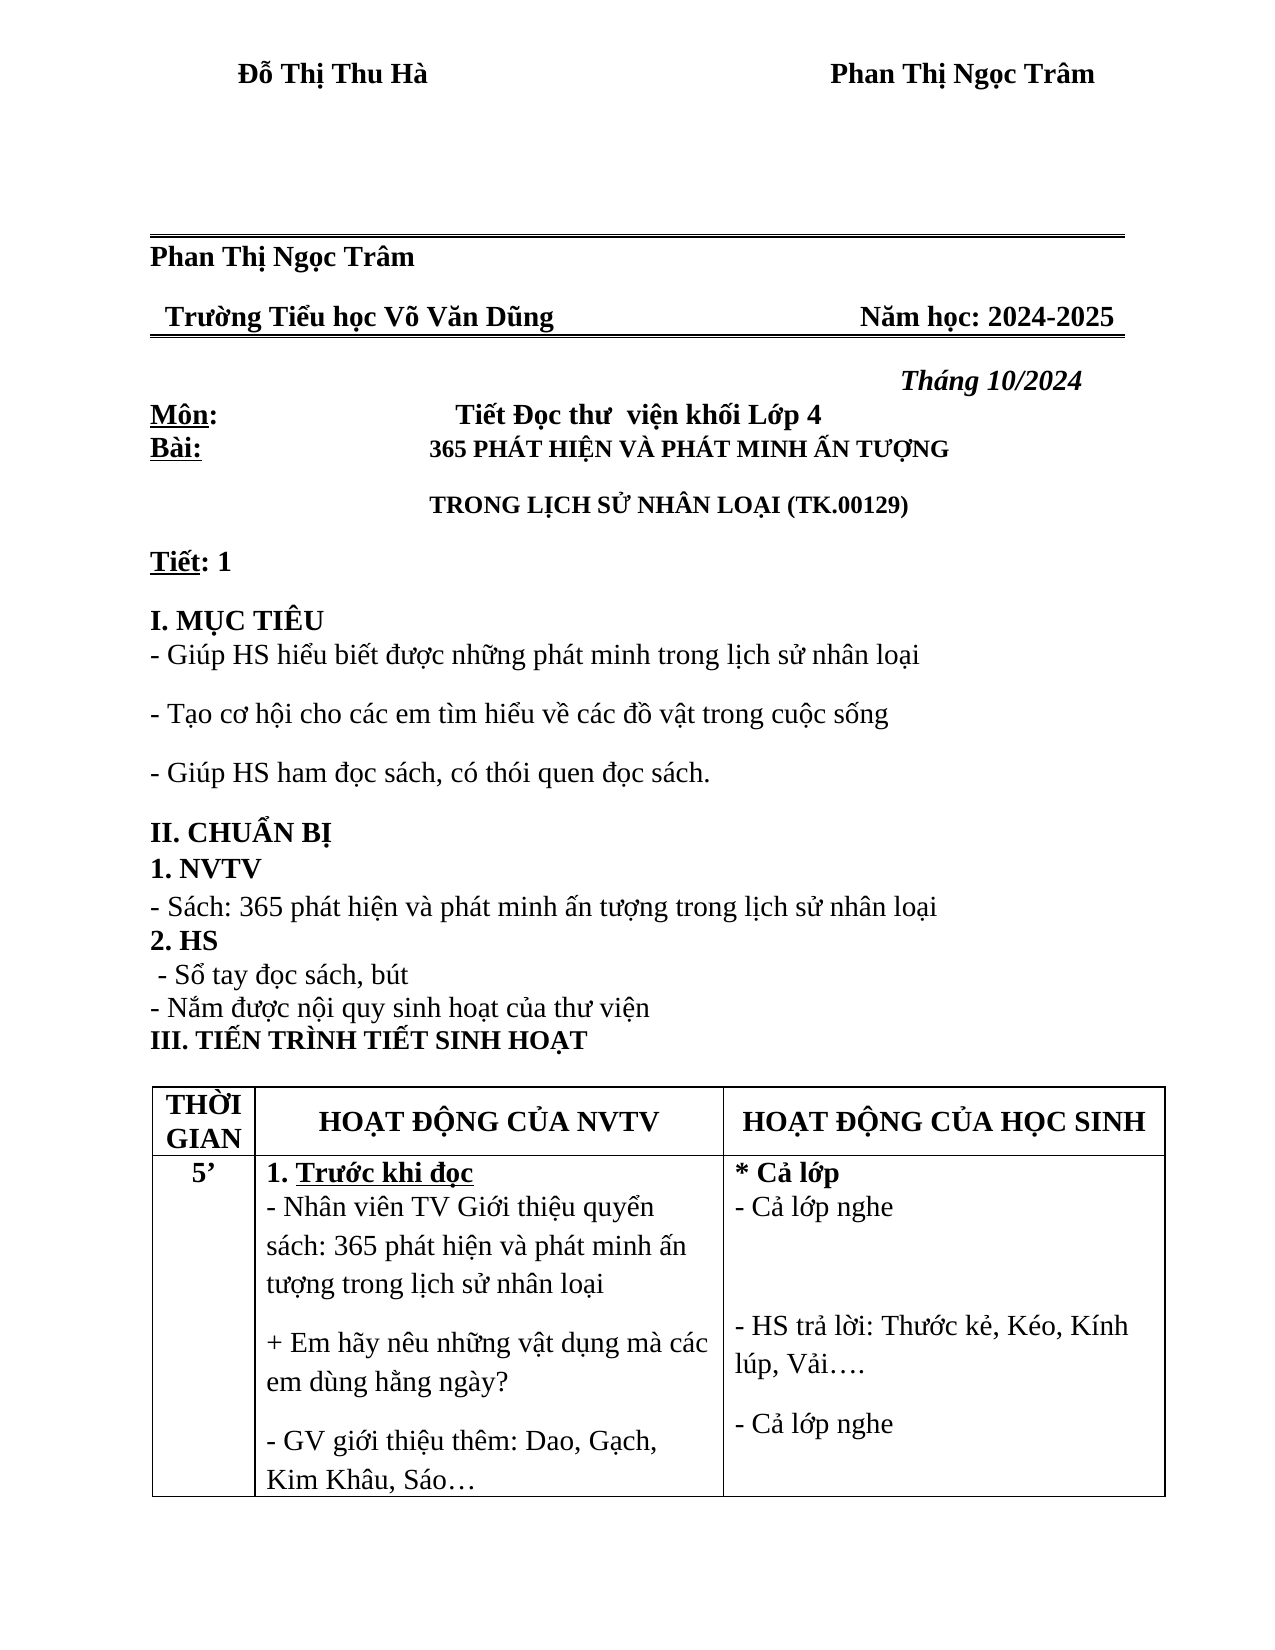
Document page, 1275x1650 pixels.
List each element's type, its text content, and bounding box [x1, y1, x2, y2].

text Tiết: 1 [150, 544, 1125, 577]
text Phan Thị Ngọc Trâm [150, 238, 1125, 273]
table_header HOẠT ĐỘNG CỦA HỌC SINH [724, 1088, 1164, 1154]
text - Sổ tay đọc sách, bút [150, 957, 1125, 991]
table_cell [256, 1156, 723, 1496]
text - Nắm được nội quy sinh hoạt của thư viện [150, 991, 1125, 1024]
text Trường Tiểu học Võ Văn Dũng Năm học: 2024-2025 [150, 299, 1125, 334]
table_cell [724, 1156, 1164, 1496]
text Đỗ Thị Thu Hà Phan Thị Ngọc Trâm [150, 56, 1125, 90]
text - Giúp HS hiểu biết được những phát minh trong lịch sử nhân loại [150, 637, 1125, 670]
text - Sách: 365 phát hiện và phát minh ấn tượng trong lịch sử nhân loại [150, 886, 1125, 923]
text - Tạo cơ hội cho các em tìm hiểu về các đồ vật trong cuộc sống [150, 696, 1125, 730]
text I. MỤC TIÊU [150, 603, 1125, 637]
text Tháng 10/2024 [150, 363, 1125, 397]
text Môn: Tiết Đọc thư viện khối Lớp 4 [150, 397, 1125, 431]
table_header HOẠT ĐỘNG CỦA NVTV [256, 1088, 723, 1154]
text - Giúp HS ham đọc sách, có thói quen đọc sách. [150, 756, 1125, 789]
table_header THỜI GIAN [153, 1088, 254, 1154]
text II. CHUẨN BỊ [150, 815, 1125, 848]
text TRONG LỊCH SỬ NHÂN LOẠI (TK.00129) [150, 490, 1125, 519]
text 1. NVTV [150, 848, 1125, 886]
text 2. HS [150, 923, 1125, 957]
table_cell 5’ [153, 1156, 254, 1496]
text Bài: 365 PHÁT HIỆN VÀ PHÁT MINH ẤN TƯỢNG [150, 431, 1125, 464]
text III. TIẾN TRÌNH TIẾT SINH HOẠT [150, 1024, 1125, 1055]
